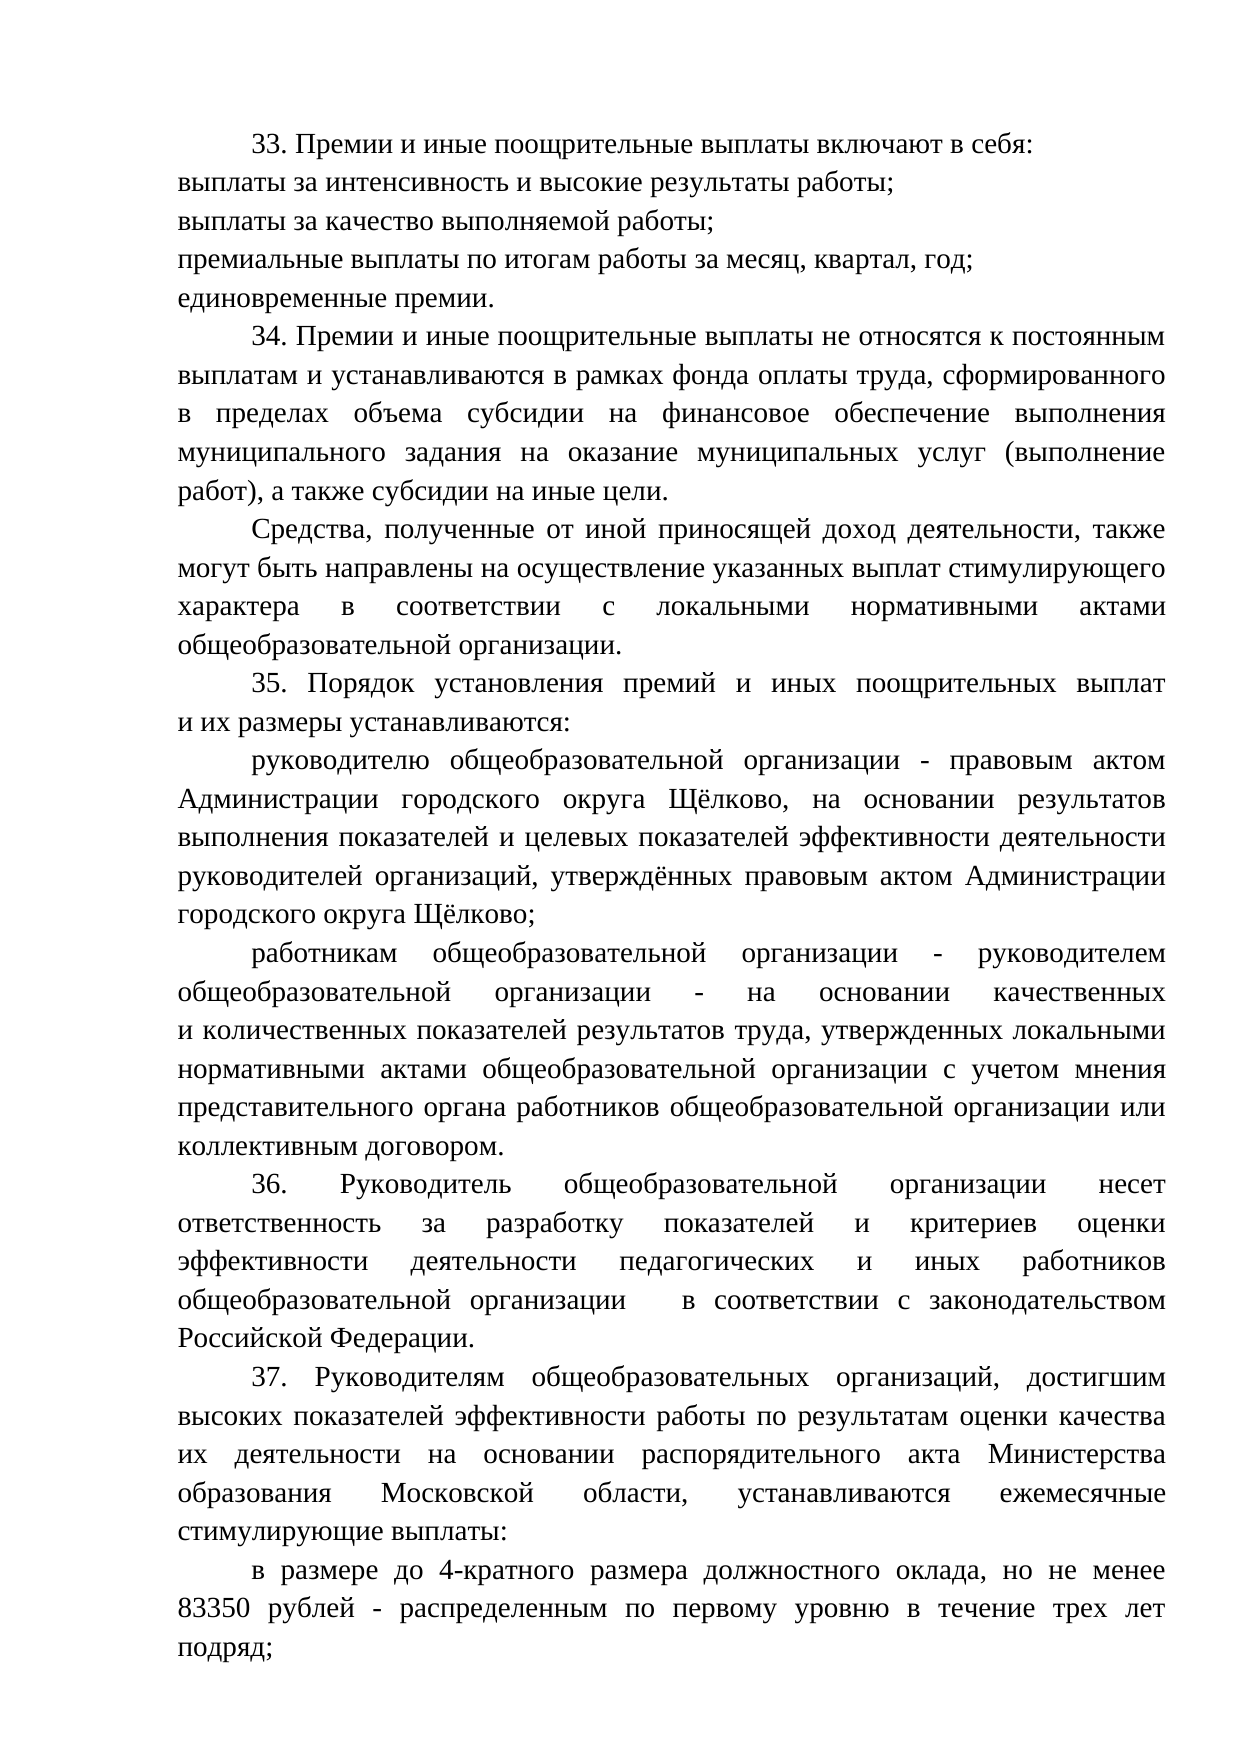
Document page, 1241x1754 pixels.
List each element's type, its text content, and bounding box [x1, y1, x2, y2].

text Средства, полученные от иной приносящей доход деятельности, также могут быть направлены на осуществление указанных выплат стимулирующего характера в соответствии с локальными нормативными актами общеобразовательной организации. [177, 511, 1167, 660]
text в размере до 4-кратного размера должностного оклада, но не менее 83350 рублей - распределенным по первому уровню в течение трех лет подряд; [177, 1552, 1167, 1662]
text 34. Премии и иные поощрительные выплаты не относятся к постоянным выплатам и устанавливаются в рамках фонда оплаты труда, сформированного в пределах объема субсидии на финансовое обеспечение выполнения муниципального задания на оказание муниципальных услуг (выполнение работ), а также субсидии на иные цели. [177, 318, 1167, 506]
text 36. Руководитель общеобразовательной организации несет ответственность за разработку показателей и критериев оценки эффективности деятельности педагогических и иных работников общеобразовательной организации в соответствии с законодательством Российской Федерации. [177, 1166, 1167, 1354]
text единовременные премии. [177, 280, 1167, 313]
text выплаты за качество выполняемой работы; [177, 203, 1167, 236]
text работникам общеобразовательной организации - руководителем общеобразовательной организации - на основании качественных и количественных показателей результатов труда, утвержденных локальными нормативными актами общеобразовательной организации с учетом мнения представительного органа работников общеобразовательной организации или коллективным договором. [177, 935, 1167, 1161]
text руководителю общеобразовательной организации - правовым актом Администрации городского округа Щёлково, на основании результатов выполнения показателей и целевых показателей эффективности деятельности руководителей организаций, утверждённых правовым актом Администрации городского округа Щёлково; [177, 742, 1167, 930]
text премиальные выплаты по итогам работы за месяц, квартал, год; [177, 241, 1167, 275]
text 33. Премии и иные поощрительные выплаты включают в себя: [177, 126, 1167, 159]
text выплаты за интенсивность и высокие результаты работы; [177, 164, 1167, 198]
text 35. Порядок установления премий и иных поощрительных выплат и их размеры устанавливаются: [177, 665, 1167, 737]
text 37. Руководителям общеобразовательных организаций, достигшим высоких показателей эффективности работы по результатам оценки качества их деятельности на основании распорядительного акта Министерства образования Московской области, устанавливаются ежемесячные стимулирующие выплаты: [177, 1359, 1167, 1547]
